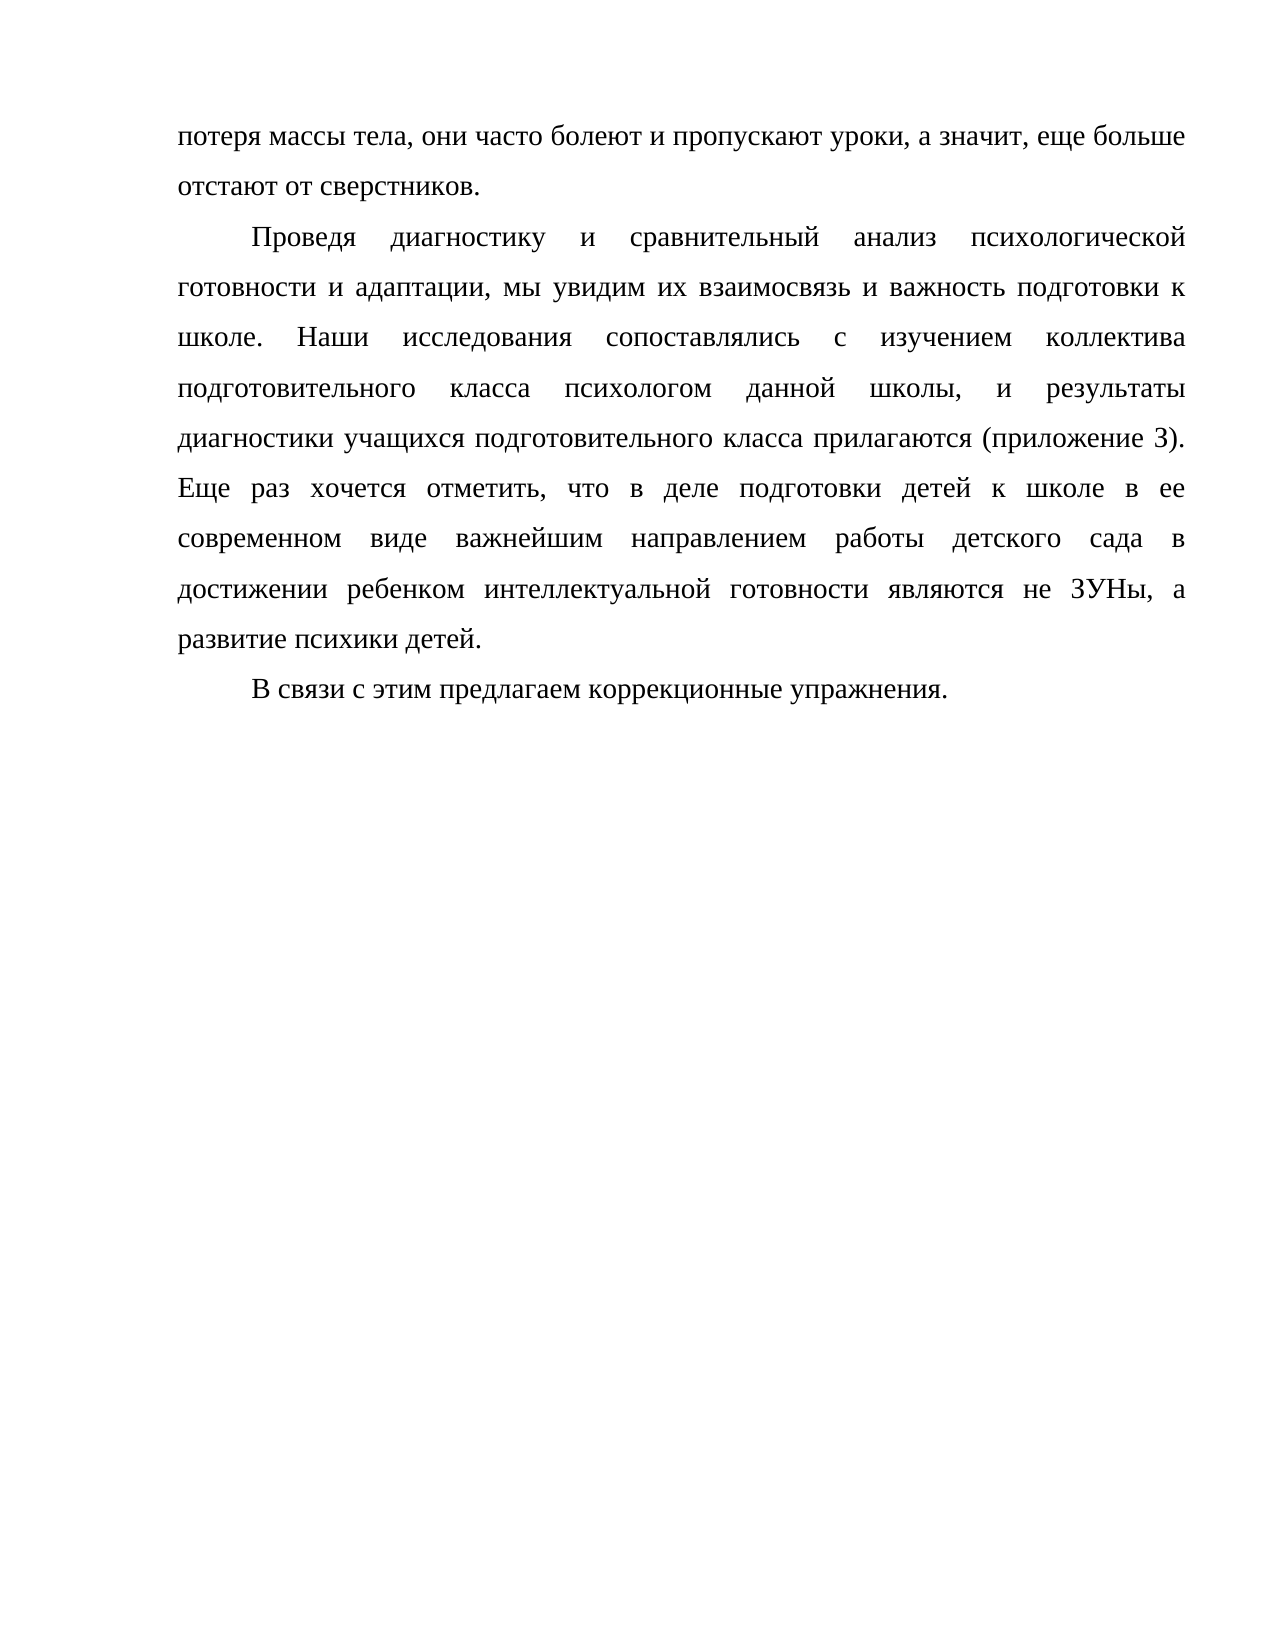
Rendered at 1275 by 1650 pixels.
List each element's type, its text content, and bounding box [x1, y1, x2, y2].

text В связи с этим предлагаем коррекционные упражнения. [177, 672, 1186, 705]
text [177, 118, 1186, 202]
text Проведя диагностику и сравнительный анализ психологической готовности и адаптации, мы увидим их взаимосвязь и важность подготовки к школе. Наши исследования сопоставлялись с изучением коллектива подготовительного класса психологом данной школы, и результаты диагностики учащихся подготовительного класса прилагаются (приложение З). Еще раз хочется отметить, что в деле подготовки детей к школе в ее современном виде важнейшим направлением работы детского сада в достижении ребенком интеллектуальной готовности являются не ЗУНы, а развитие психики детей. [177, 219, 1186, 655]
